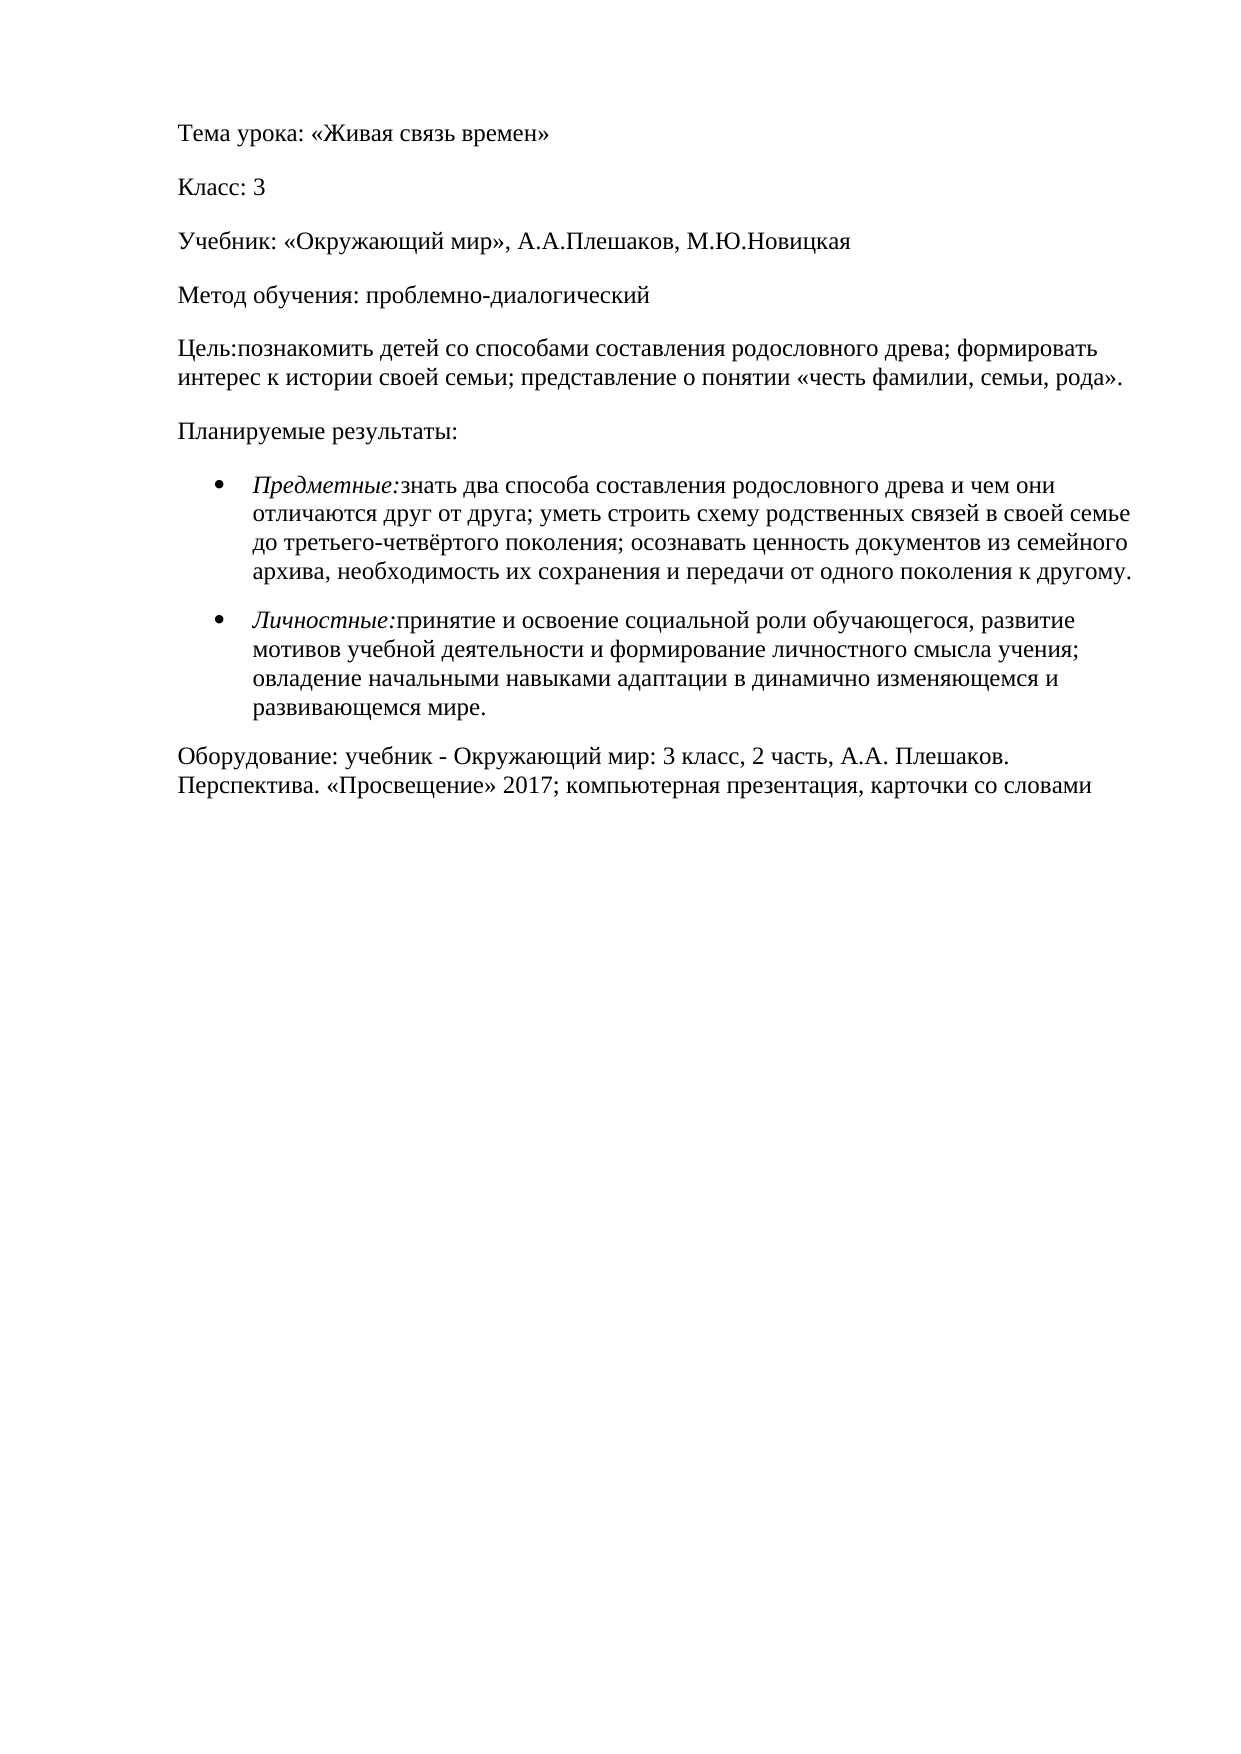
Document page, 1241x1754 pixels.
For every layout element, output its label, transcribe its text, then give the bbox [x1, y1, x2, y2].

text Тема урока: «Живая связь времен» [177, 118, 1152, 147]
text Метод обучения: проблемно-диалогический [177, 280, 1152, 308]
text Учебник: «Окружающий мир», А.А.Плешаков, М.Ю.Новицкая [177, 226, 1152, 254]
list Личностные:принятие и освоение социальной роли обучающегося, развитие мотивов учебной деятельности и формирование личностного смысла учения; овладение начальными навыками адаптации в динамично изменяющемся и развивающемся мире. [215, 606, 1152, 721]
text Класс: 3 [177, 172, 1152, 201]
text Оборудование: учебник - Окружающий мир: 3 класс, 2 часть, А.А. Плешаков. Перспектива. «Просвещение» 2017; компьютерная презентация, карточки со словами [177, 741, 1152, 799]
list Предметные:знать два способа составления родословного древа и чем они отличаются друг от друга; уметь строить схему родственных связей в своей семье до третьего-четвёртого поколения; осознавать ценность документов из семейного архива, необходимость их сохранения и передачи от одного поколения к другому. [215, 470, 1152, 585]
text Планируемые результаты: [177, 416, 1152, 445]
text Цель:познакомить детей со способами составления родословного древа; формировать интерес к истории своей семьи; представление о понятии «честь фамилии, семьи, рода». [177, 333, 1152, 391]
